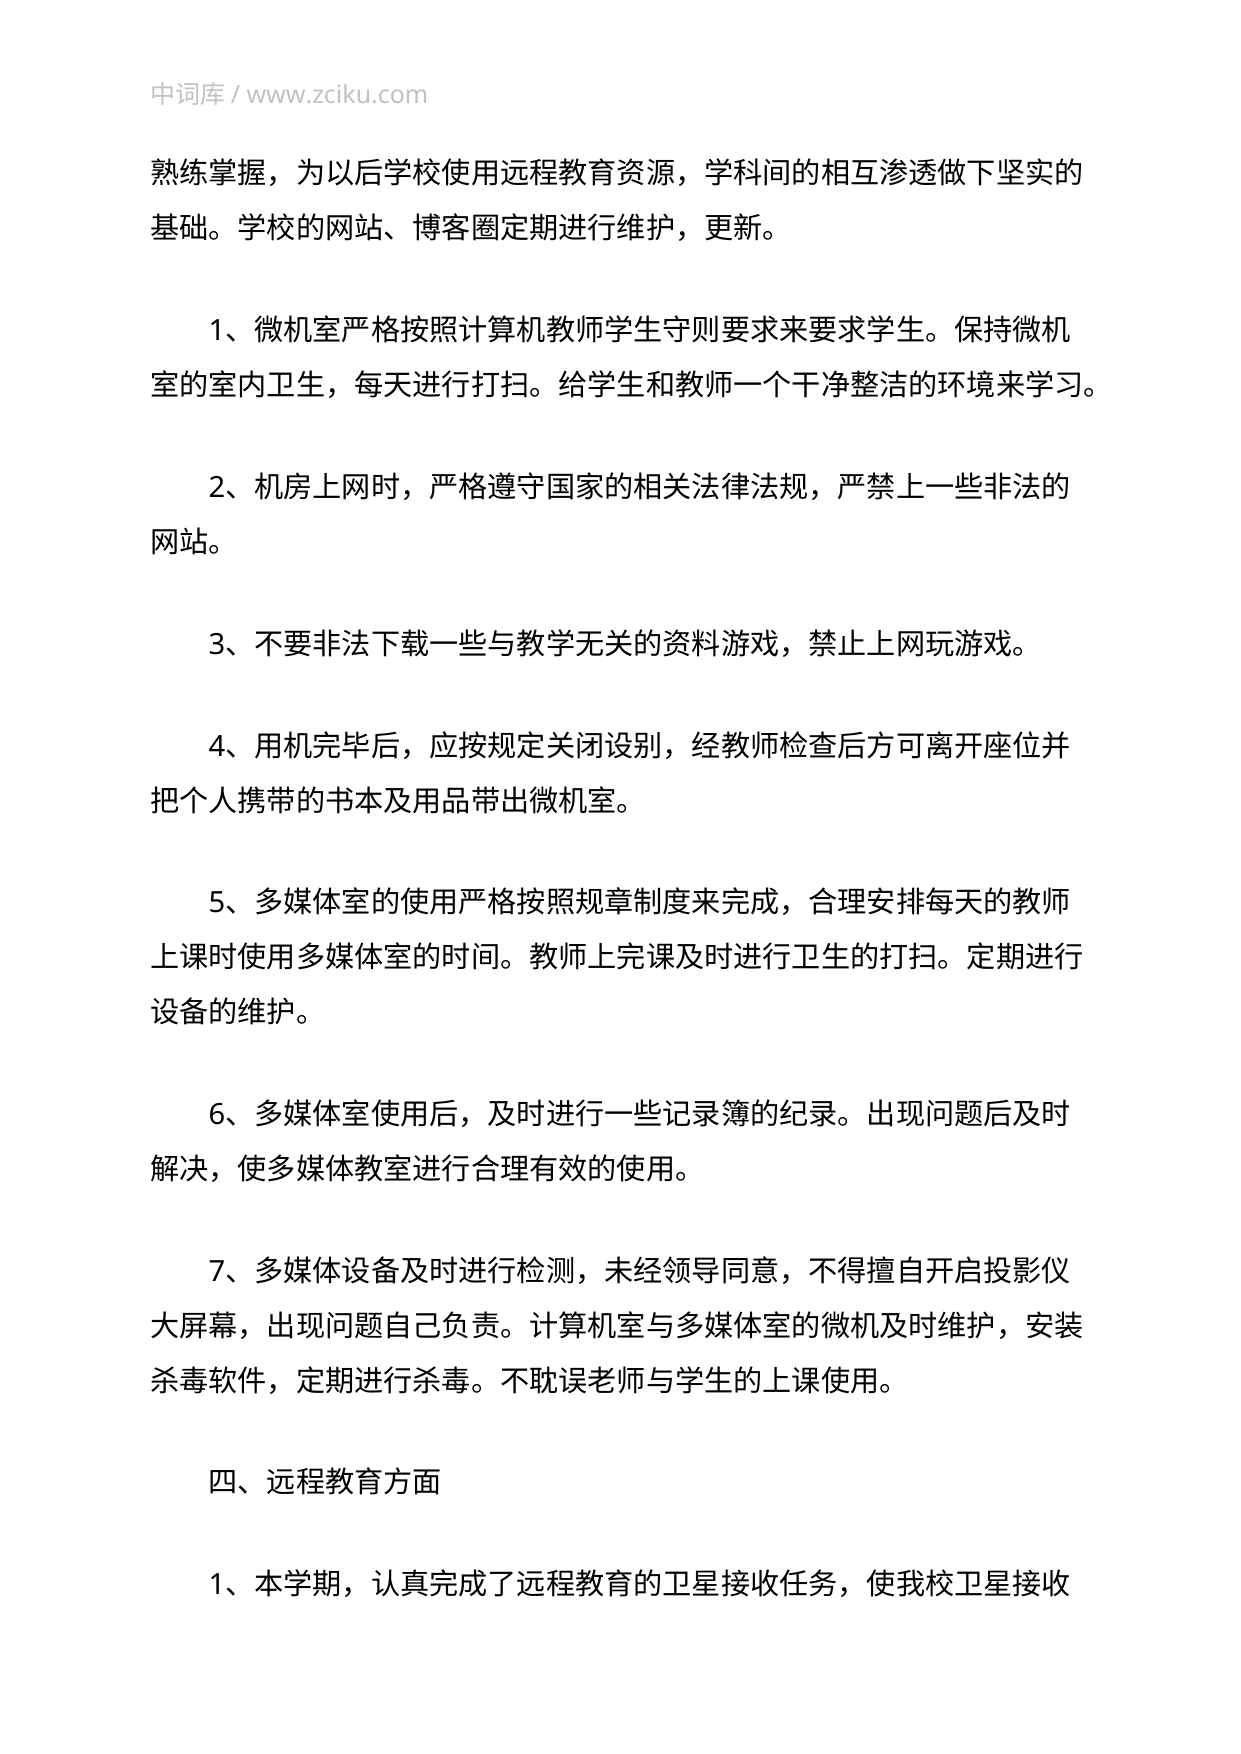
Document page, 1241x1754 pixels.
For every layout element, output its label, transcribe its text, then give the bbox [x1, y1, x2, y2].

text 6、多媒体室使用后，及时进行一些记录簿的纪录。出现问题后及时解决，使多媒体教室进行合理有效的使用。 [150, 1091, 1090, 1188]
text 1、微机室严格按照计算机教师学生守则要求来要求学生。保持微机室的室内卫生，每天进行打扫。给学生和教师一个干净整洁的环境来学习。 [150, 307, 1090, 404]
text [150, 1561, 1090, 1603]
text 5、多媒体室的使用严格按照规章制度来完成，合理安排每天的教师上课时使用多媒体室的时间。教师上完课及时进行卫生的打扫。定期进行设备的维护。 [150, 879, 1090, 1031]
text 7、多媒体设备及时进行检测，未经领导同意，不得擅自开启投影仪大屏幕，出现问题自己负责。计算机室与多媒体室的微机及时维护，安装杀毒软件，定期进行杀毒。不耽误老师与学生的上课使用。 [150, 1247, 1090, 1399]
text 3、不要非法下载一些与教学无关的资料游戏，禁止上网玩游戏。 [150, 620, 1090, 663]
text 四、远程教育方面 [150, 1459, 1090, 1501]
text 4、用机完毕后，应按规定关闭设别，经教师检查后方可离开座位并把个人携带的书本及用品带出微机室。 [150, 722, 1090, 819]
text 2、机房上网时，严格遵守国家的相关法律法规，严禁上一些非法的网站。 [150, 463, 1090, 561]
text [150, 150, 1090, 247]
